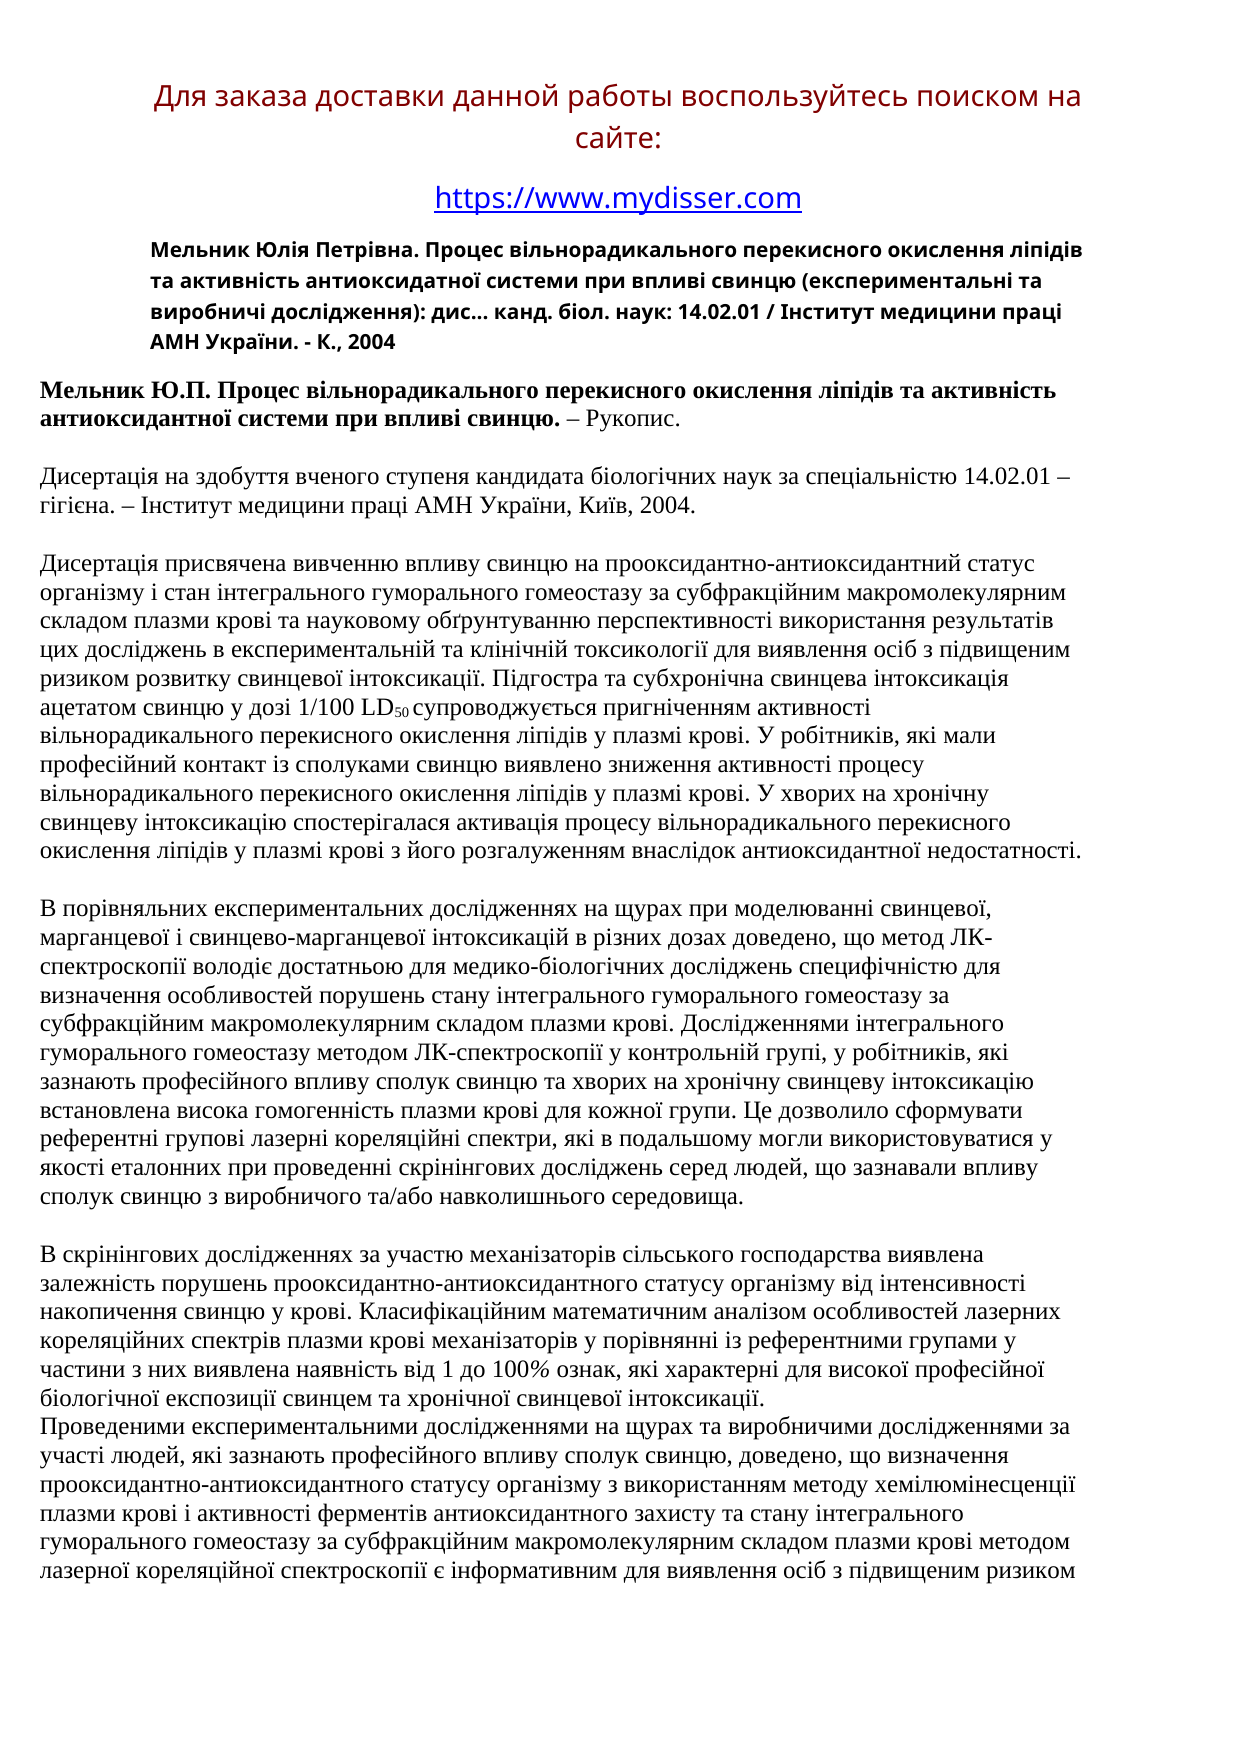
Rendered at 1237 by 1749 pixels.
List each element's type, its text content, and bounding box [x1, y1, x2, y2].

text Мельник Юлія Петрівна. Процес вільнорадикального перекисного окислення ліпідів та активність антиоксидатної системи при впливі свинцю (експериментальні та виробничі дослідження): дис... канд. біол. наук: 14.02.01 / Інститут медицини праці АМН України. - К., 2004 [150, 236, 1086, 356]
table_header [40, 375, 1086, 1411]
table_cell [40, 1411, 1086, 1584]
